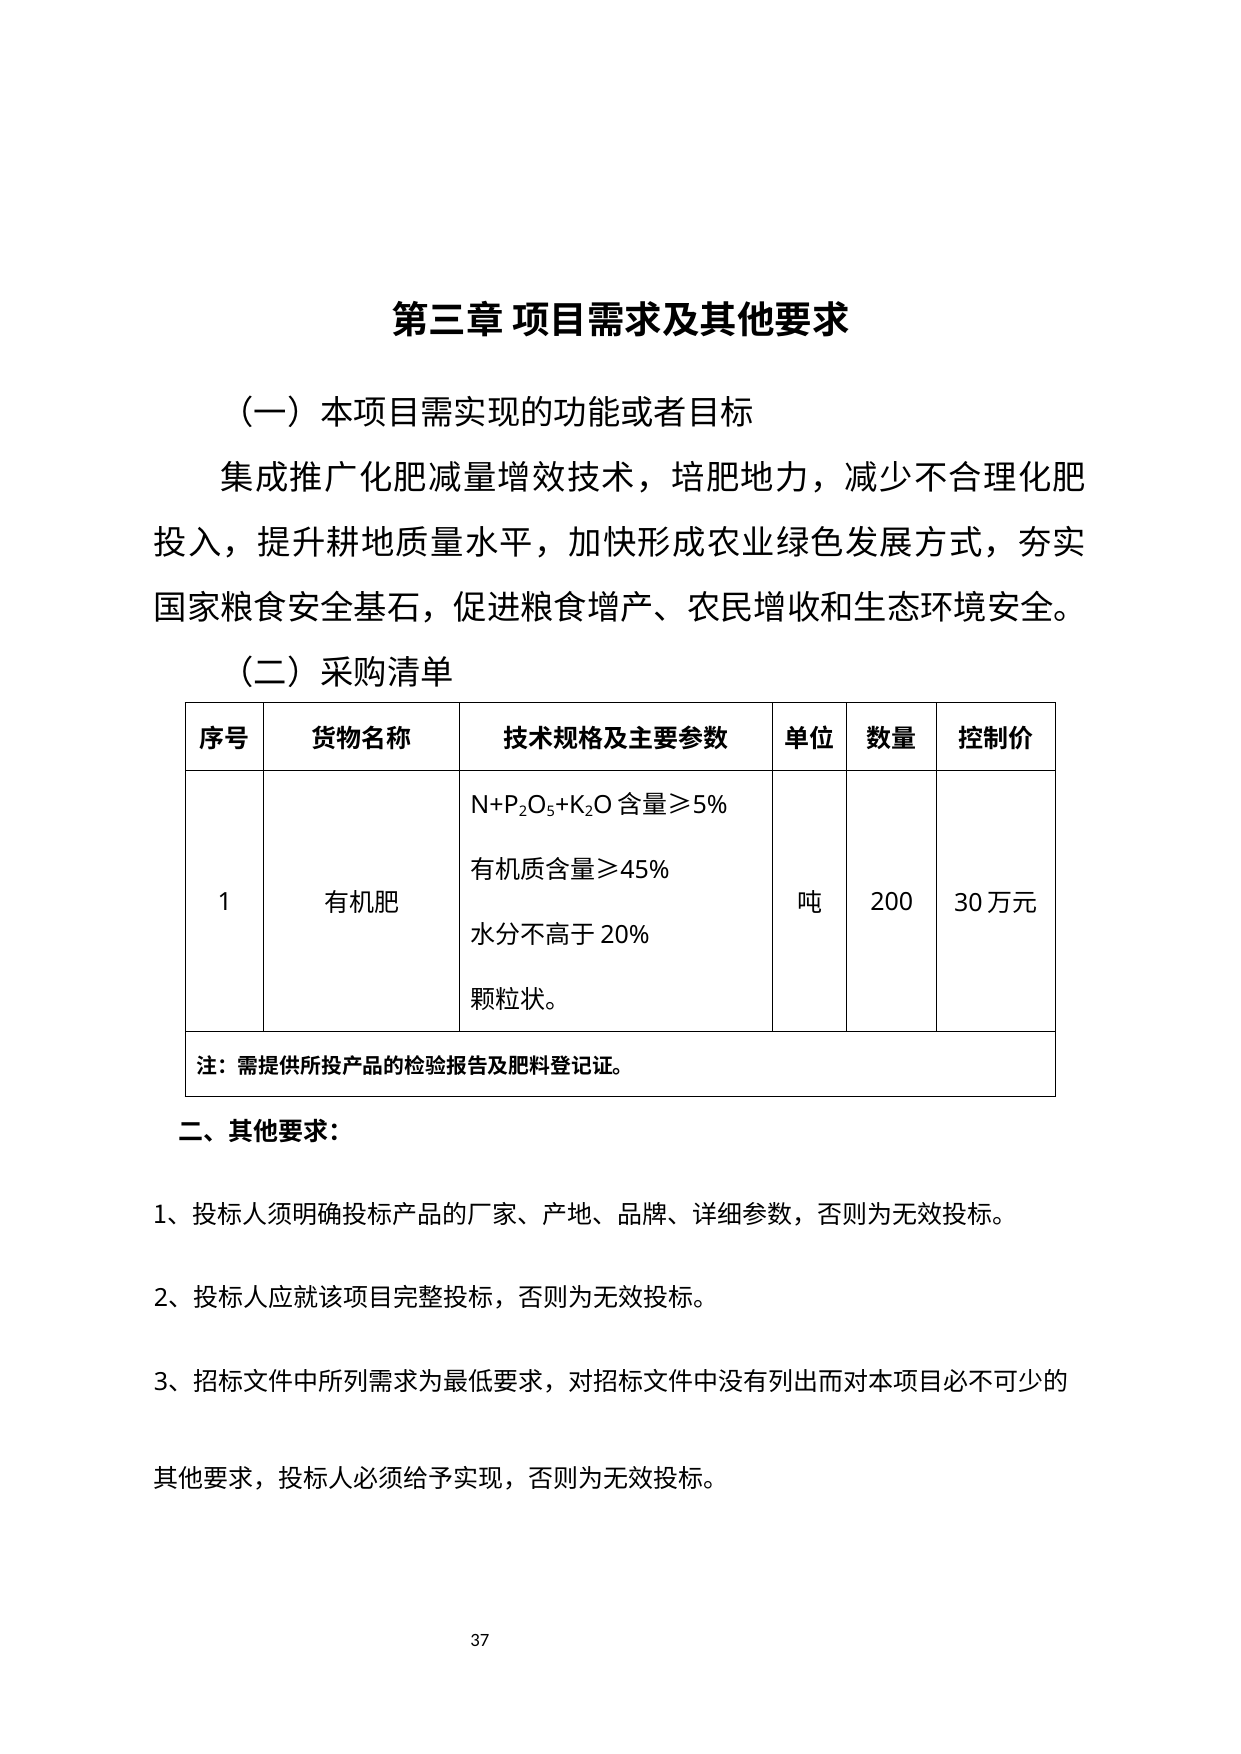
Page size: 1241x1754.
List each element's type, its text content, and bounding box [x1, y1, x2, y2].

table_cell 吨 [773, 771, 846, 1031]
table_header 数量 [847, 703, 936, 769]
text 二、其他要求： [153, 1097, 1087, 1162]
text 3、招标文件中所列需求为最低要求，对招标文件中没有列出而对本项目必不可少的其他要求，投标人必须给予实现，否则为无效投标。 [153, 1347, 1087, 1509]
text 第三章 项目需求及其他要求 [153, 285, 1087, 350]
table_cell 有机肥 [264, 771, 459, 1031]
table_cell N+P2O5+K2O含量≥5% 有机质含量≥45% 水分不高于20% 颗粒状。 [460, 771, 772, 1031]
text 2、投标人应就该项目完整投标，否则为无效投标。 [153, 1263, 1087, 1328]
text （一）本项目需实现的功能或者目标 [153, 377, 1087, 442]
table_header 序号 [186, 703, 263, 769]
table_cell 200 [847, 771, 936, 1031]
table_cell 1 [186, 771, 263, 1031]
table_header 货物名称 [264, 703, 459, 769]
table_header 技术规格及主要参数 [460, 703, 772, 769]
text （二）采购清单 [153, 637, 1087, 702]
table_cell 注：需提供所投产品的检验报告及肥料登记证。 [186, 1032, 1055, 1096]
table_header 单位 [773, 703, 846, 769]
table_header 控制价 [937, 703, 1055, 769]
text 集成推广化肥减量增效技术，培肥地力，减少不合理化肥投入，提升耕地质量水平，加快形成农业绿色发展方式，夯实国家粮食安全基石，促进粮食增产、农民增收和生态环境安全。 [153, 442, 1087, 637]
table_cell 30万元 [937, 771, 1055, 1031]
text 1、投标人须明确投标产品的厂家、产地、品牌、详细参数，否则为无效投标。 [153, 1180, 1087, 1245]
